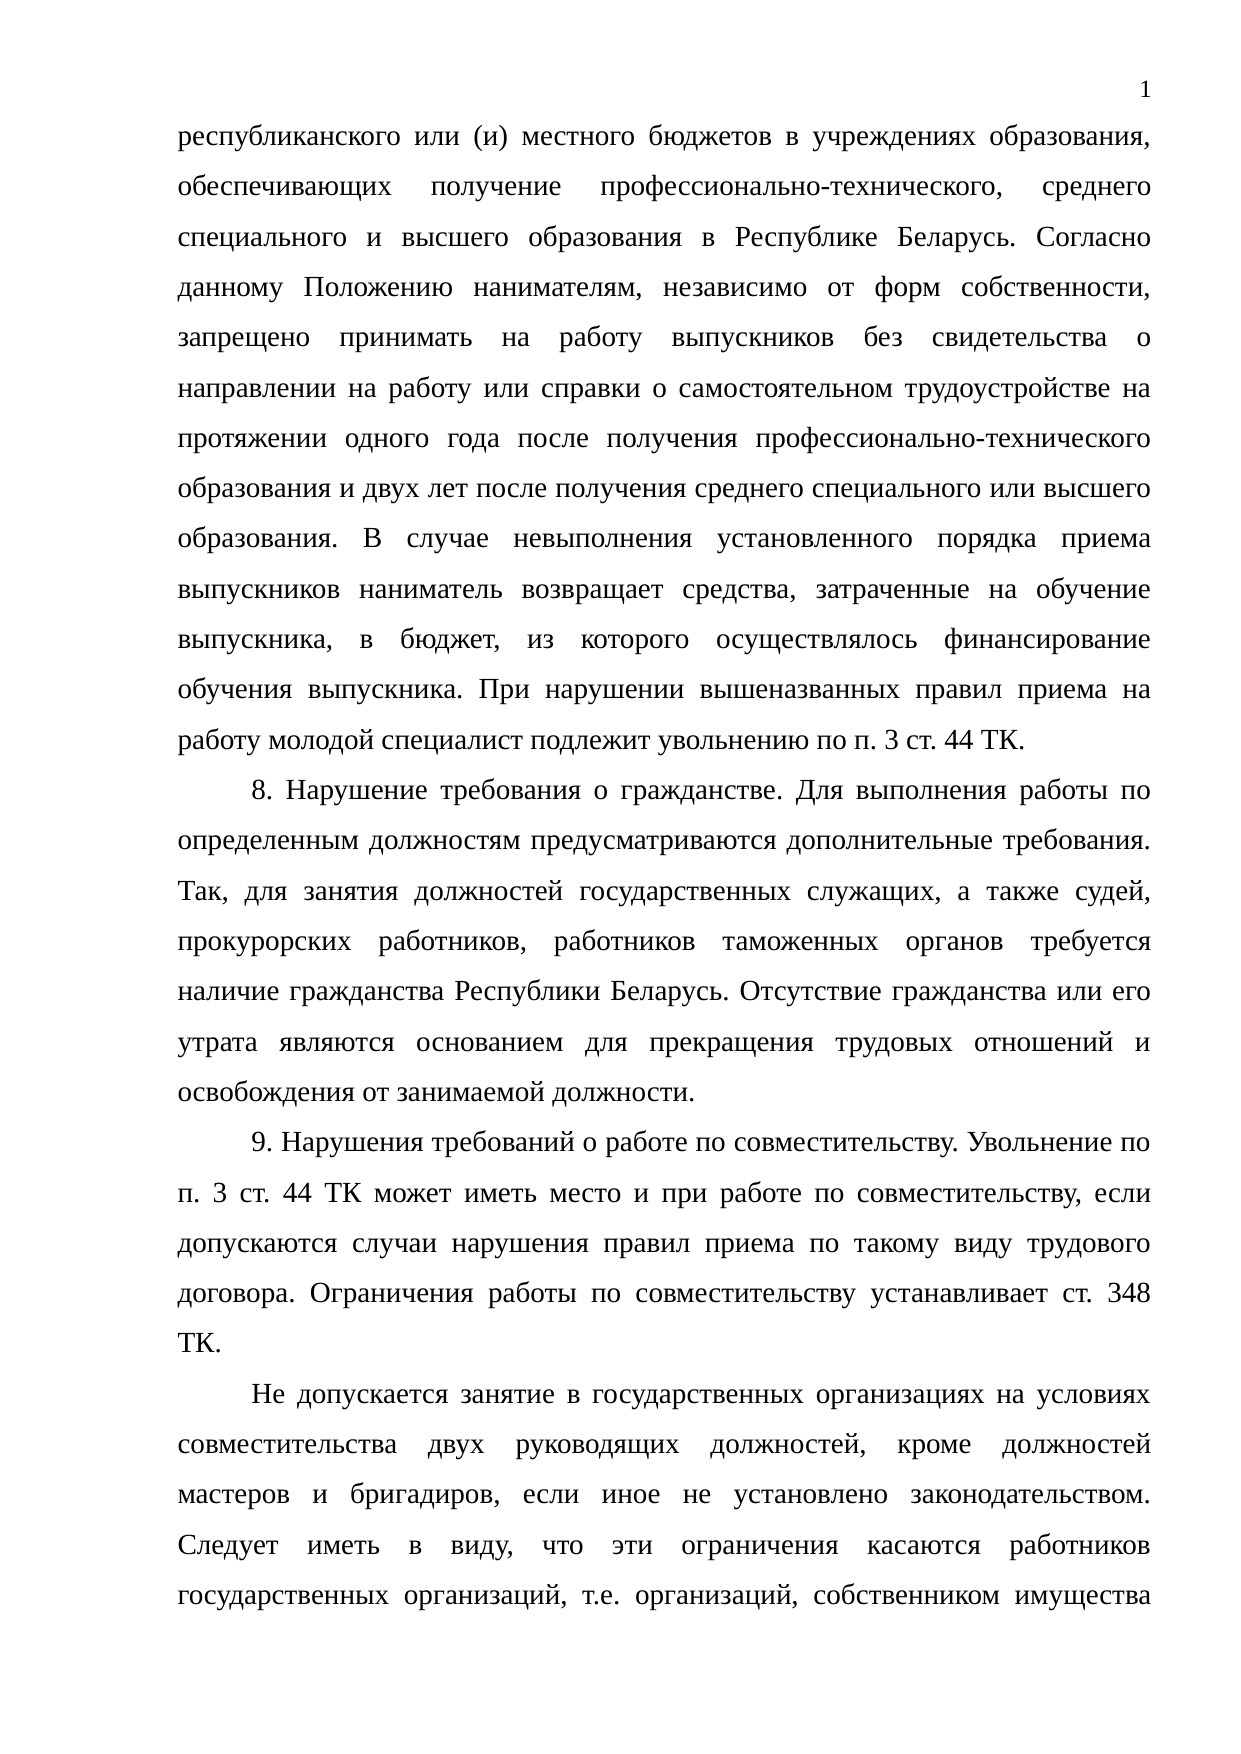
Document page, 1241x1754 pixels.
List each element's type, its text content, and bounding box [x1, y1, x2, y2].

text 9. Нарушения требований о работе по совместительству. Увольнение по п. 3 ст. 44 ТК может иметь место и при работе по совместительству, если допускаются случаи нарушения правил приема по такому виду трудового договора. Ограничения работы по совместительству устанавливает ст. 348 ТК. [177, 1124, 1152, 1359]
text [177, 1376, 1152, 1611]
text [177, 118, 1152, 755]
text 8. Нарушение требования о гражданстве. Для выполнения работы по определенным должностям предусматриваются дополнительные требования. Так, для занятия должностей государственных служащих, а также судей, прокурорских работников, работников таможенных органов требуется наличие гражданства Республики Беларусь. Отсутствие гражданства или его утрата являются основанием для прекращения трудовых отношений и освобождения от занимаемой должности. [177, 772, 1152, 1108]
